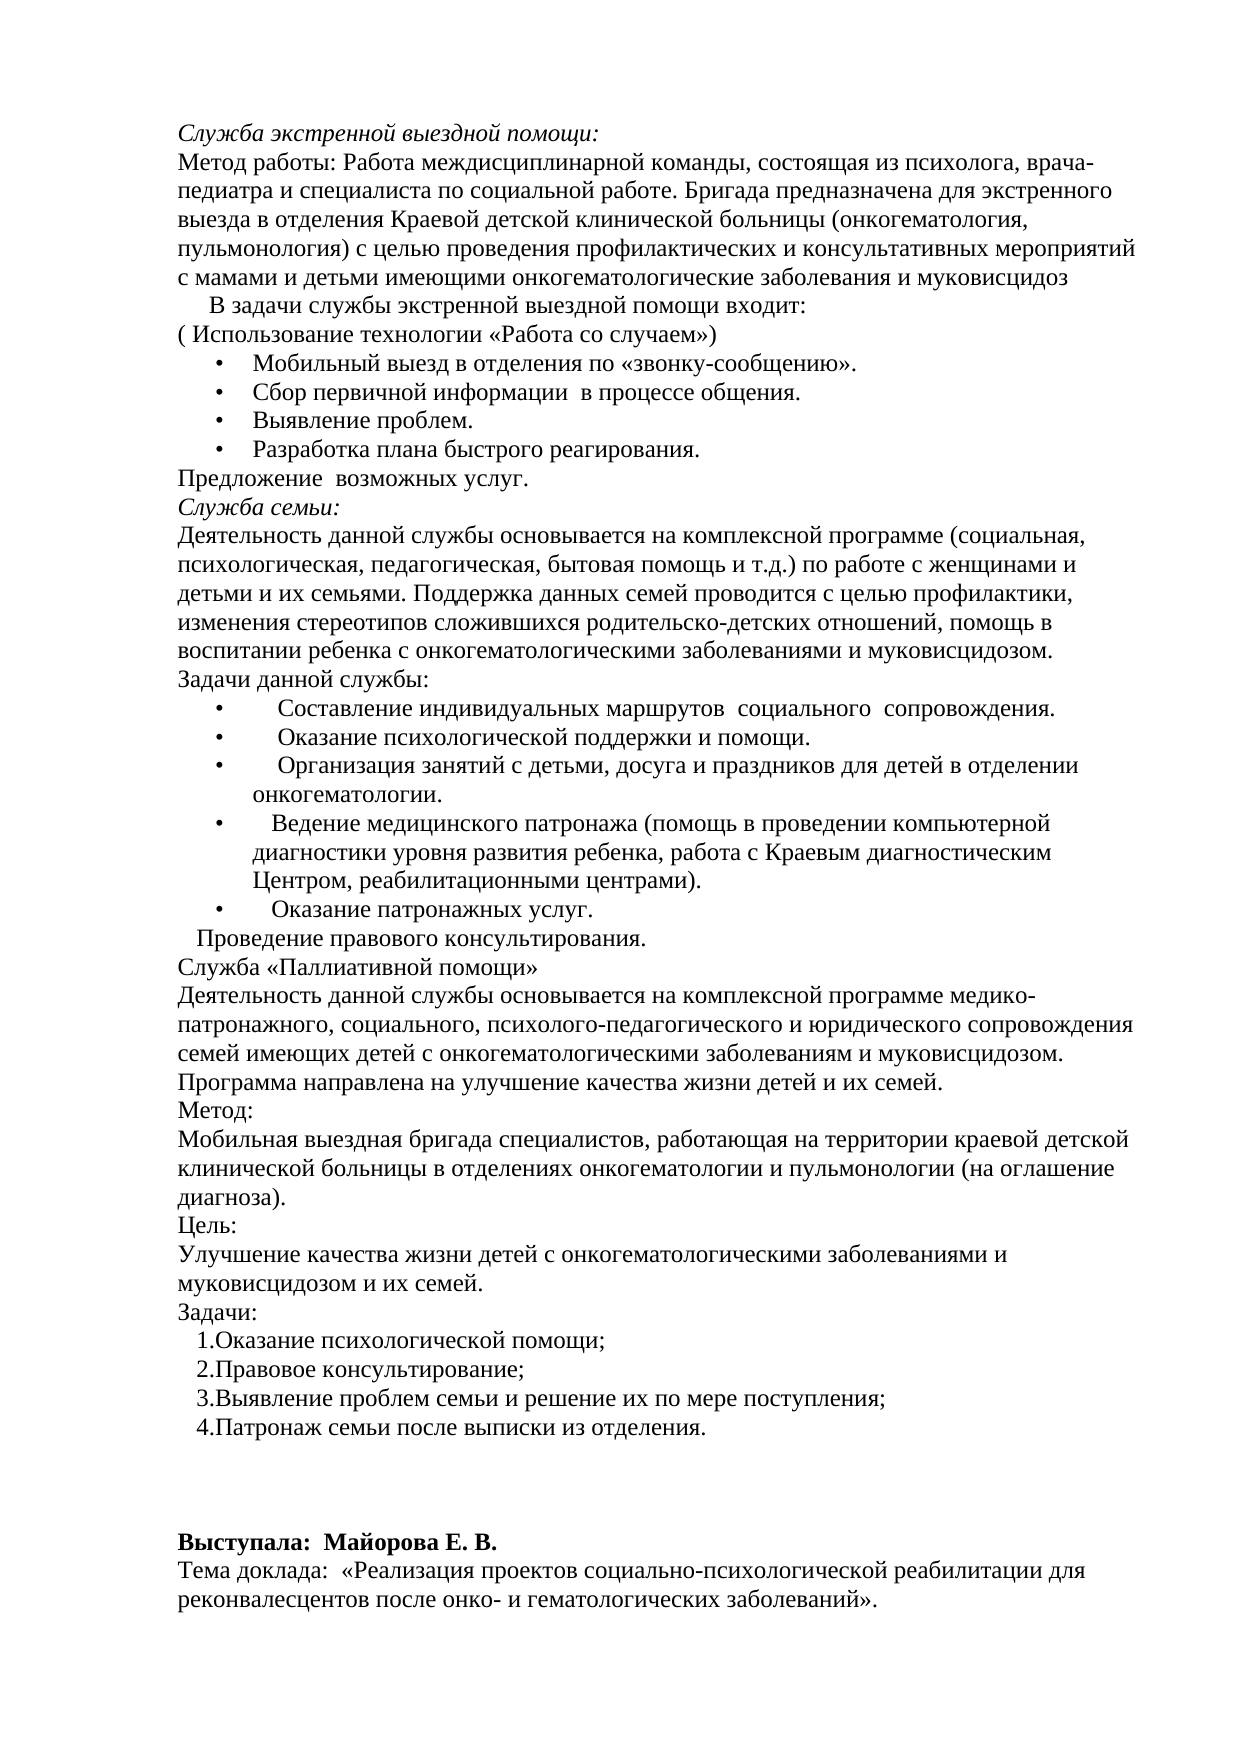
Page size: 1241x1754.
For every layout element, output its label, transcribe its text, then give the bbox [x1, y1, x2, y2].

text Метод: [177, 1096, 1152, 1124]
text Мобильная выездная бригада специалистов, работающая на территории краевой детской клинической больницы в отделениях онкогематологии и пульмонологии (на оглашение диагноза). [177, 1124, 1152, 1211]
text Метод работы: Работа междисциплинарной команды, состоящая из психолога, врача-педиатра и специалиста по социальной работе. Бригада предназначена для экстренного выезда в отделения Краевой детской клинической больницы (онкогематология, пульмонология) с целью проведения профилактических и консультативных мероприятий с мамами и детьми имеющими онкогематологические заболевания и муковисцидоз [177, 147, 1152, 291]
text Тема доклада: «Реализация проектов социально-психологической реабилитации для реконвалесцентов после онко- и гематологических заболеваний». [177, 1556, 1152, 1613]
text Служба «Паллиативной помощи» [177, 952, 1152, 981]
text Задачи данной службы: [177, 664, 1152, 693]
text В задачи службы экстренной выездной помощи входит: [177, 291, 1152, 319]
list Составление индивидуальных маршрутов социального сопровождения. [215, 693, 1152, 722]
text Выступала: Майорова Е. В. [177, 1527, 1152, 1556]
list Мобильный выезд в отделения по «звонку-сообщению». [215, 348, 1152, 377]
text Предложение возможных услуг. [177, 463, 1152, 492]
text Деятельность данной службы основывается на комплексной программе (социальная, психологическая, педагогическая, бытовая помощь и т.д.) по работе с женщинами и детьми и их семьями. Поддержка данных семей проводится с целью профилактики, изменения стереотипов сложившихся родительско-детских отношений, помощь в воспитании ребенка с онкогематологическими заболеваниями и муковисцидозом. [177, 521, 1152, 664]
list Ведение медицинского патронажа (помощь в проведении компьютерной диагностики уровня развития ребенка, работа с Краевым диагностическим Центром, реабилитационными центрами). [215, 808, 1152, 894]
text Деятельность данной службы основывается на комплексной программе медико-патронажного, социального, психолого-педагогического и юридического сопровождения семей имеющих детей с онкогематологическими заболеваниям и муковисцидозом. [177, 981, 1152, 1067]
text 1.Оказание психологической помощи; [177, 1326, 1152, 1354]
text Задачи: [177, 1297, 1152, 1326]
text Служба экстренной выездной помощи: [177, 118, 1152, 147]
list Разработка плана быстрого реагирования. [215, 434, 1152, 463]
list Сбор первичной информации в процессе общения. [215, 377, 1152, 406]
list Выявление проблем. [215, 406, 1152, 434]
text Программа направлена на улучшение качества жизни детей и их семей. [177, 1067, 1152, 1096]
text 2.Правовое консультирование; [177, 1354, 1152, 1383]
list Оказание психологической поддержки и помощи. [215, 722, 1152, 751]
list Оказание патронажных услуг. [215, 894, 1152, 923]
text Улучшение качества жизни детей с онкогематологическими заболеваниями и муковисцидозом и их семей. [177, 1239, 1152, 1297]
text Служба семьи: [177, 492, 1152, 521]
list Организация занятий с детьми, досуга и праздников для детей в отделении онкогематологии. [215, 751, 1152, 808]
text 3.Выявление проблем семьи и решение их по мере поступления; [177, 1383, 1152, 1412]
text 4.Патронаж семьи после выписки из отделения. [177, 1412, 1152, 1441]
text ( Использование технологии «Работа со случаем») [177, 319, 1152, 348]
text Проведение правового консультирования. [177, 923, 1152, 952]
text Цель: [177, 1211, 1152, 1239]
